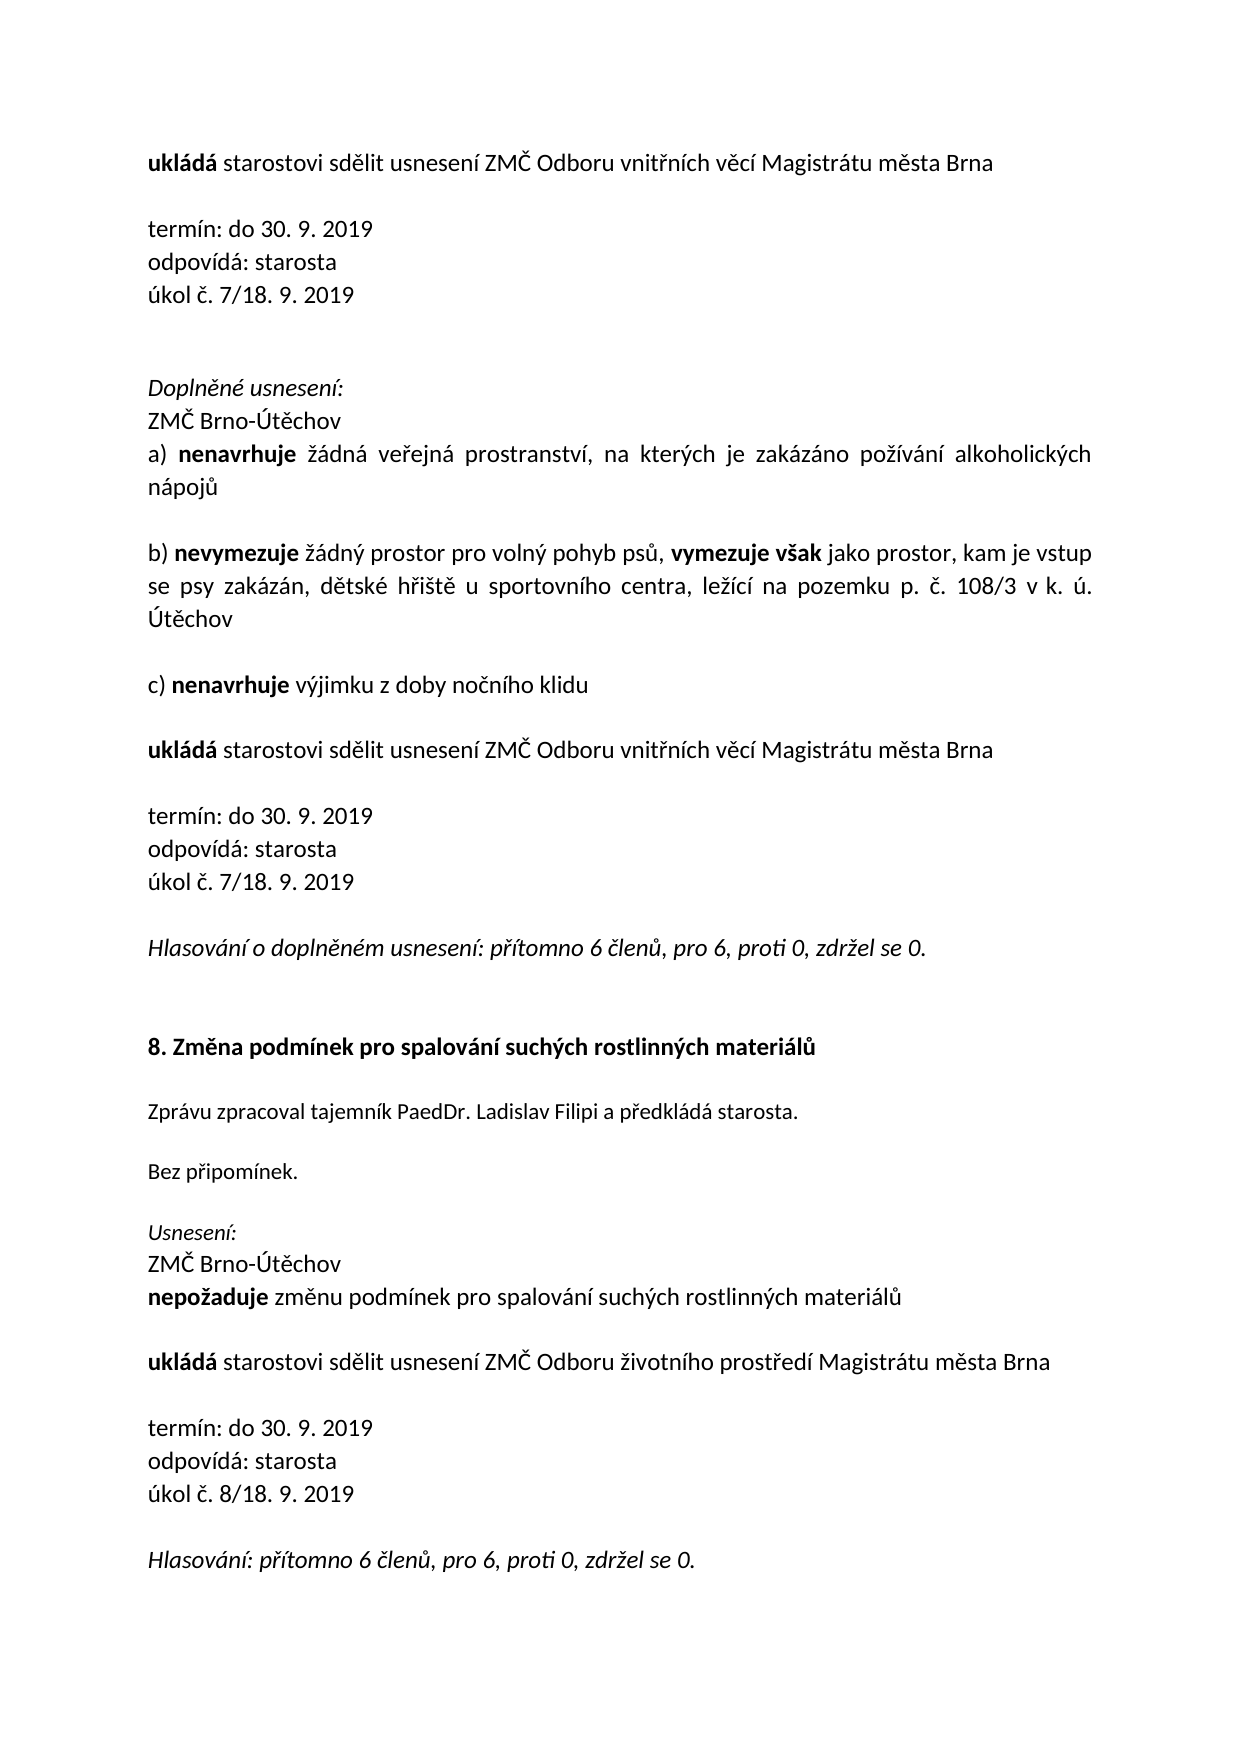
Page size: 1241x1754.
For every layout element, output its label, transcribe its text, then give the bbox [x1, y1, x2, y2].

text c) nenavrhuje výjimku z doby nočního klidu [148, 669, 1093, 699]
text odpovídá: starosta [148, 833, 1093, 864]
text nepožaduje změnu podmínek pro spalování suchých rostlinných materiálů [148, 1281, 1093, 1311]
text úkol č. 7/18. 9. 2019 [148, 866, 1093, 897]
text ukládá starostovi sdělit usnesení ZMČ Odboru životního prostředí Magistrátu města Brna [148, 1347, 1093, 1377]
text Hlasování: přítomno 6 členů, pro 6, proti 0, zdržel se 0. [148, 1544, 1093, 1574]
text 8. Změna podmínek pro spalování suchých rostlinných materiálů [148, 1031, 1093, 1061]
text termín: do 30. 9. 2019 [148, 1412, 1093, 1443]
text termín: do 30. 9. 2019 [148, 801, 1093, 831]
text Bez připomínek. [148, 1157, 1093, 1185]
text odpovídá: starosta [148, 1445, 1093, 1476]
text odpovídá: starosta [148, 246, 1093, 277]
text Usnesení: [148, 1218, 1093, 1246]
text b) nevymezuje žádný prostor pro volný pohyb psů, vymezuje však jako prostor, kam je vstup se psy zakázán, dětské hřiště u sportovního centra, ležící na pozemku p. č. 108/3 v k. ú. Útěchov [148, 537, 1093, 633]
text ZMČ Brno-Útěchov [148, 1248, 1093, 1278]
text a) nenavrhuje žádná veřejná prostranství, na kterých je zakázáno požívání alkoholických nápojů [148, 438, 1093, 502]
text úkol č. 8/18. 9. 2019 [148, 1478, 1093, 1509]
text ukládá starostovi sdělit usnesení ZMČ Odboru vnitřních věcí Magistrátu města Brna [148, 148, 1093, 178]
text Hlasování o doplněném usnesení: přítomno 6 členů, pro 6, proti 0, zdržel se 0. [148, 932, 1093, 963]
text Zprávu zpracoval tajemník PaedDr. Ladislav Filipi a předkládá starosta. [148, 1097, 1093, 1125]
text termín: do 30. 9. 2019 [148, 213, 1093, 244]
text úkol č. 7/18. 9. 2019 [148, 279, 1093, 310]
text Doplněné usnesení: [148, 373, 1093, 403]
text ZMČ Brno-Útěchov [148, 406, 1093, 436]
text ukládá starostovi sdělit usnesení ZMČ Odboru vnitřních věcí Magistrátu města Brna [148, 735, 1093, 765]
